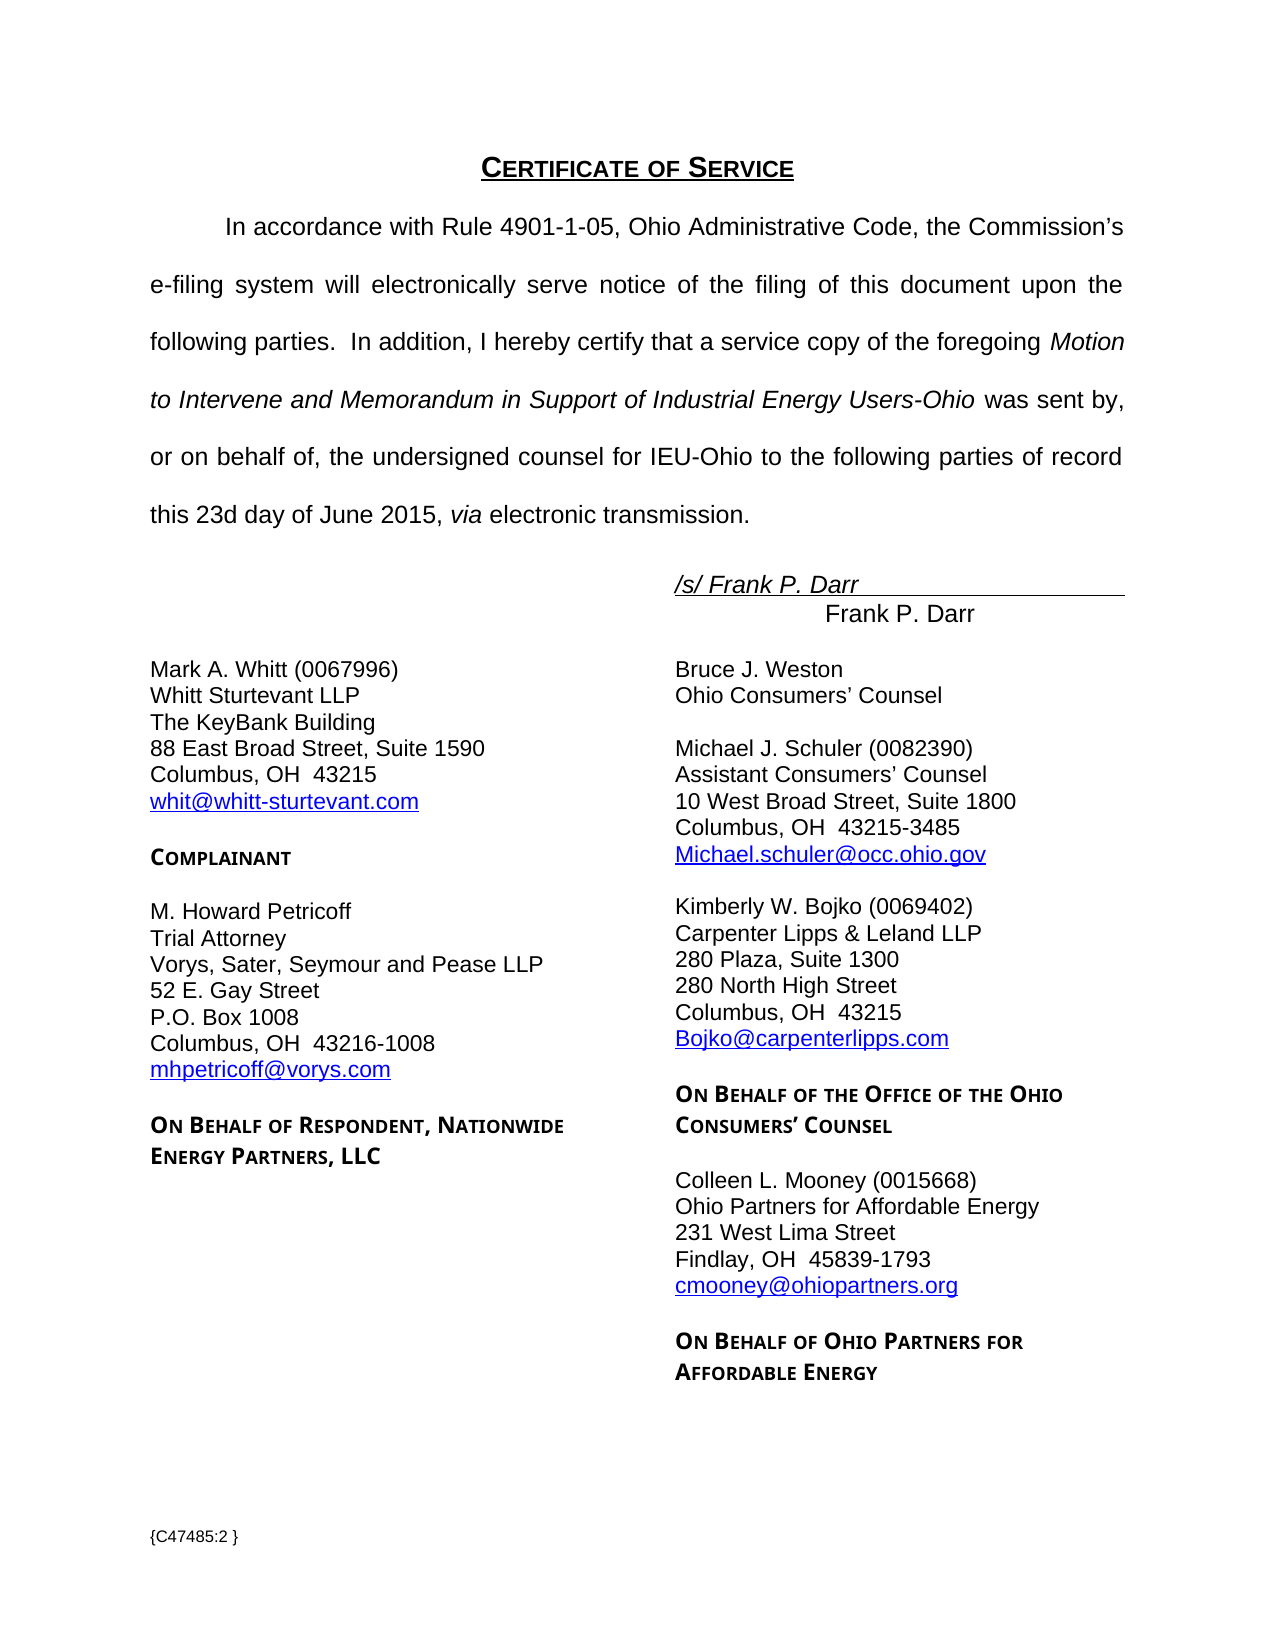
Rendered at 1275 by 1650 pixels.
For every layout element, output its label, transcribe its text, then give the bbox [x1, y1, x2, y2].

text 280 North High Street [675, 972, 1125, 999]
text Michael J. Schuler (0082390) [675, 735, 1125, 761]
text Columbus, OH 43216-1008 [150, 1030, 600, 1056]
text 52 E. Gay Street [150, 977, 600, 1003]
text Complainant [150, 841, 600, 872]
text Columbus, OH 43215 [675, 999, 1125, 1025]
text Columbus, OH 43215 [150, 761, 600, 788]
text Michael.schuler@occ.ohio.gov [675, 841, 1125, 867]
text P.O. Box 1008 [150, 1003, 600, 1030]
text Findlay, OH 45839-1793 [675, 1246, 1125, 1272]
text Ohio Consumers’ Counsel [675, 682, 1125, 709]
text Frank P. Darr [675, 598, 1125, 627]
text The KeyBank Building [150, 709, 600, 735]
text Assistant Consumers’ Counsel [675, 761, 1125, 788]
text Certificate of Service [150, 150, 1125, 183]
text Bojko@carpenterlipps.com [675, 1025, 1125, 1051]
text 88 East Broad Street, Suite 1590 [150, 735, 600, 761]
text cmooney@ohiopartners.org [675, 1272, 1125, 1298]
text Columbus, OH 43215-3485 [675, 814, 1125, 841]
text On Behalf of Ohio Partners for Affordable Energy [675, 1325, 1125, 1387]
text On Behalf of Respondent, Nationwide Energy Partners, LLC [150, 1109, 600, 1171]
text Kimberly W. Bojko (0069402) [675, 893, 1125, 919]
text /s/ Frank P. Darr [675, 570, 1125, 595]
text Colleen L. Mooney (0015668) [675, 1167, 1125, 1193]
text whit@whitt-sturtevant.com [150, 788, 600, 814]
text In accordance with Rule 4901-1-05, Ohio Administrative Code, the Commission’s e-filing system will electronically serve notice of the filing of this document upon the following parties. In addition, I hereby certify that a service copy of the foregoing Motion to Intervene and Memorandum in Support of Industrial Energy Users-Ohio was sent by, or on behalf of, the undersigned counsel for IEU-Ohio to the following parties of record this 23d day of June 2015, via electronic transmission. [150, 212, 1125, 528]
text Trial Attorney [150, 924, 600, 951]
text 280 Plaza, Suite 1300 [675, 946, 1125, 972]
text Carpenter Lipps & Leland LLP [675, 919, 1125, 946]
text 10 West Broad Street, Suite 1800 [675, 788, 1125, 814]
text mhpetricoff@vorys.com [150, 1056, 600, 1083]
text Mark A. Whitt (0067996) [150, 656, 600, 682]
text Ohio Partners for Affordable Energy [675, 1193, 1125, 1219]
text M. Howard Petricoff [150, 898, 600, 924]
text Vorys, Sater, Seymour and Pease LLP [150, 951, 600, 977]
text 231 West Lima Street [675, 1219, 1125, 1246]
text On Behalf of the Office of the Ohio Consumers’ Counsel [675, 1078, 1125, 1140]
text Bruce J. Weston [675, 656, 1125, 682]
text Whitt Sturtevant LLP [150, 682, 600, 709]
